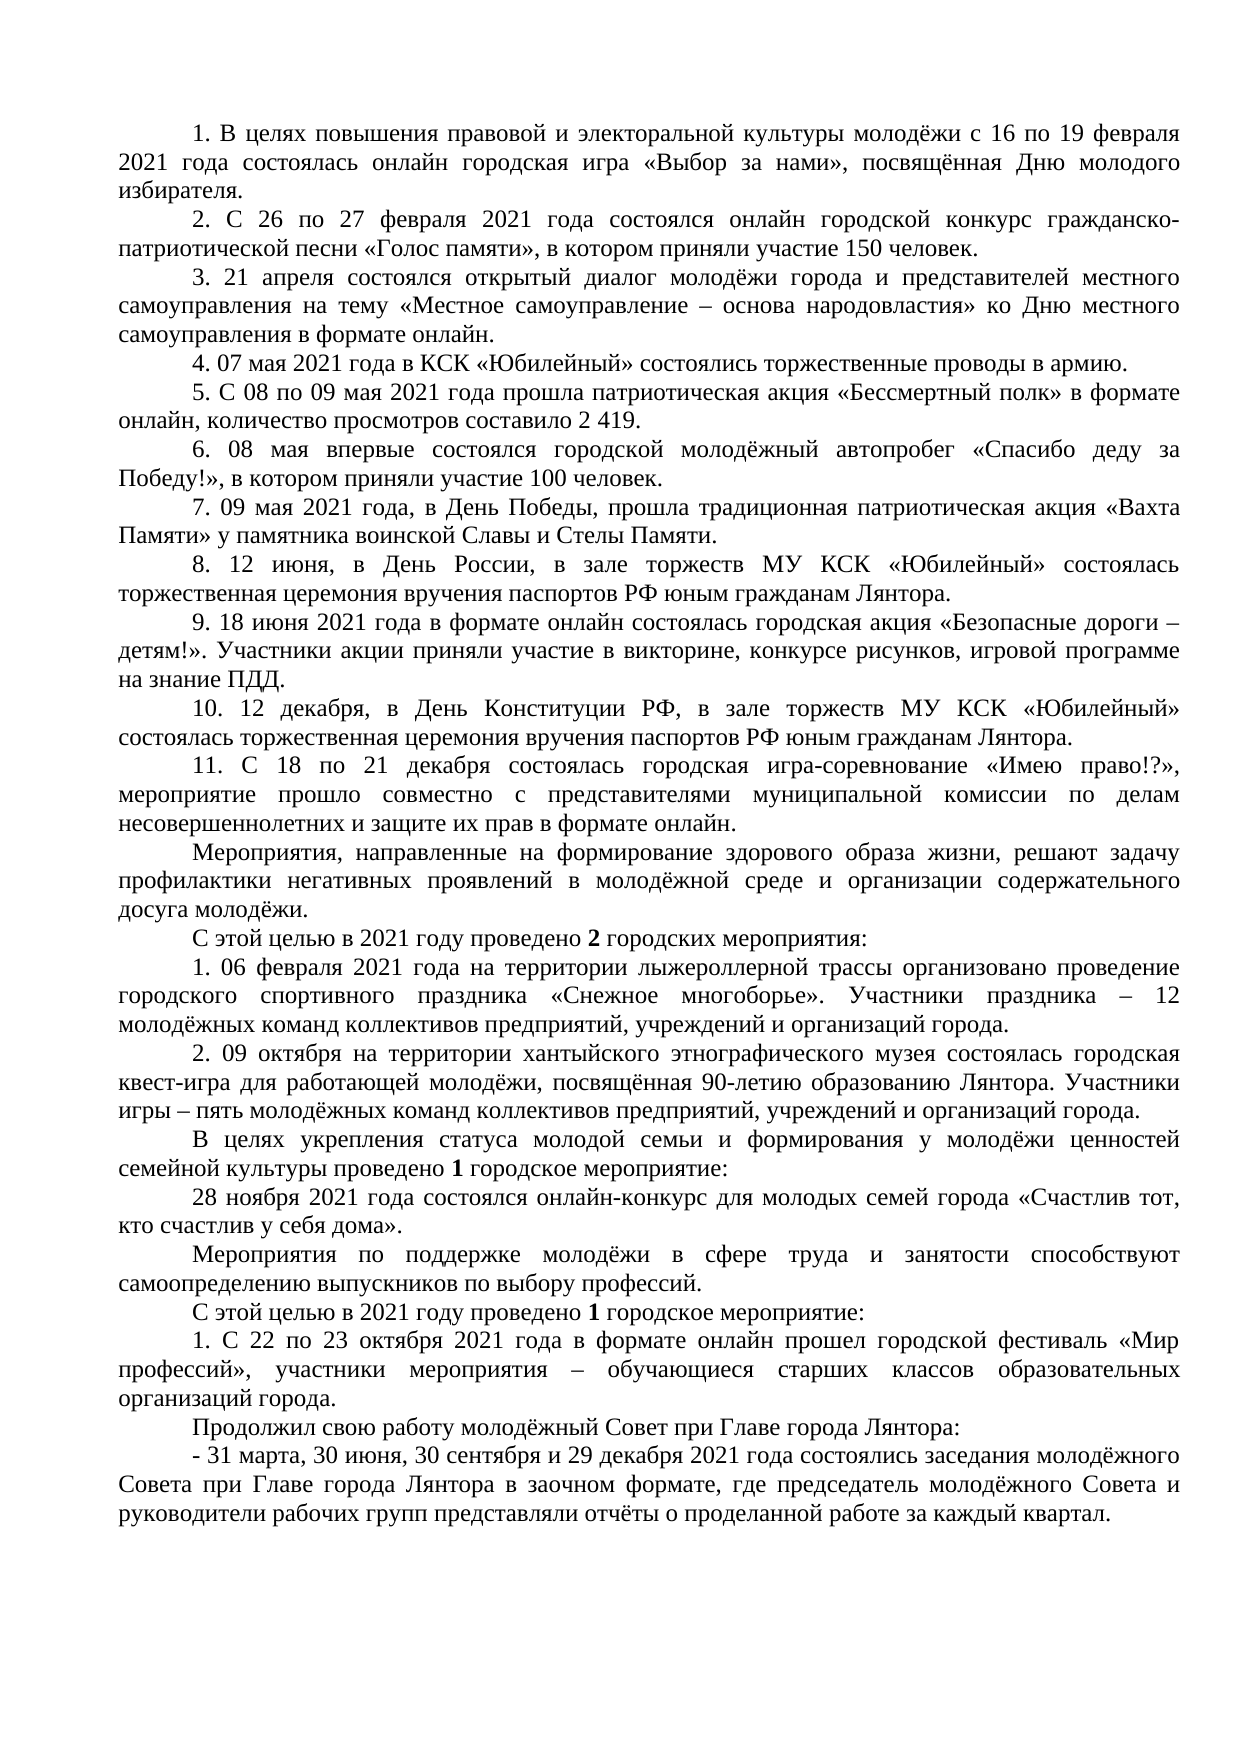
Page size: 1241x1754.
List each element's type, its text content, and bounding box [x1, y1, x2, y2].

list 11. С 18 по 21 декабря состоялась городская игра-соревнование «Имею право!?», мероприятие прошло совместно с представителями муниципальной комиссии по делам несовершеннолетних и защите их прав в формате онлайн. [118, 751, 1181, 837]
text В целях укрепления статуса молодой семьи и формирования у молодёжи ценностей семейной культуры проведено 1 городское мероприятие: [118, 1124, 1181, 1182]
text - 31 марта, 30 июня, 30 сентября и 29 декабря 2021 года состоялись заседания молодёжного Совета при Главе города Лянтора в заочном формате, где председатель молодёжного Совета и руководители рабочих групп представляли отчёты о проделанной работе за каждый квартал. [118, 1441, 1181, 1527]
list 6. 08 мая впервые состоялся городской молодёжный автопробег «Спасибо деду за Победу!», в котором приняли участие 100 человек. [118, 434, 1181, 492]
text 2. 09 октября на территории хантыйского этнографического музея состоялась городская квест-игра для работающей молодёжи, посвящённая 90-летию образованию Лянтора. Участники игры – пять молодёжных команд коллективов предприятий, учреждений и организаций города. [118, 1038, 1181, 1124]
list 7. 09 мая 2021 года, в День Победы, прошла традиционная патриотическая акция «Вахта Памяти» у памятника воинской Славы и Стелы Памяти. [118, 492, 1181, 549]
text С этой целью в 2021 году проведено 2 городских мероприятия: [118, 923, 1181, 952]
list 4. 07 мая 2021 года в КСК «Юбилейный» состоялись торжественные проводы в армию. [118, 348, 1181, 377]
list 2. С 26 по 27 февраля 2021 года состоялся онлайн городской конкурс гражданско-патриотической песни «Голос памяти», в котором приняли участие 150 человек. [118, 204, 1181, 262]
text 1. 06 февраля 2021 года на территории лыжероллерной трассы организовано проведение городского спортивного праздника «Снежное многоборье». Участники праздника – 12 молодёжных команд коллективов предприятий, учреждений и организаций города. [118, 952, 1181, 1038]
list 8. 12 июня, в День России, в зале торжеств МУ КСК «Юбилейный» состоялась торжественная церемония вручения паспортов РФ юным гражданам Лянтора. [118, 549, 1181, 607]
text Продолжил свою работу молодёжный Совет при Главе города Лянтора: [118, 1412, 1181, 1441]
list 5. С 08 по 09 мая 2021 года прошла патриотическая акция «Бессмертный полк» в формате онлайн, количество просмотров составило 2 419. [118, 377, 1181, 434]
list 9. 18 июня 2021 года в формате онлайн состоялась городская акция «Безопасные дороги – детям!». Участники акции приняли участие в викторине, конкурсе рисунков, игровой программе на знание ПДД. [118, 607, 1181, 693]
text 28 ноября 2021 года состоялся онлайн-конкурс для молодых семей города «Счастлив тот, кто счастлив у себя дома». [118, 1182, 1181, 1239]
list 10. 12 декабря, в День Конституции РФ, в зале торжеств МУ КСК «Юбилейный» состоялась торжественная церемония вручения паспортов РФ юным гражданам Лянтора. [118, 693, 1181, 751]
list 3. 21 апреля состоялся открытый диалог молодёжи города и представителей местного самоуправления на тему «Местное самоуправление – основа народовластия» ко Дню местного самоуправления в формате онлайн. [118, 262, 1181, 348]
text С этой целью в 2021 году проведено 1 городское мероприятие: [118, 1297, 1181, 1326]
list Мероприятия, направленные на формирование здорового образа жизни, решают задачу профилактики негативных проявлений в молодёжной среде и организации содержательного досуга молодёжи. [118, 837, 1181, 923]
text Мероприятия по поддержке молодёжи в сфере труда и занятости способствуют самоопределению выпускников по выбору профессий. [118, 1239, 1181, 1297]
list 1. В целях повышения правовой и электоральной культуры молодёжи с 16 по 19 февраля 2021 года состоялась онлайн городская игра «Выбор за нами», посвящённая Дню молодого избирателя. [118, 118, 1181, 204]
text 1. С 22 по 23 октября 2021 года в формате онлайн прошел городской фестиваль «Мир профессий», участники мероприятия – обучающиеся старших классов образовательных организаций города. [118, 1326, 1181, 1412]
